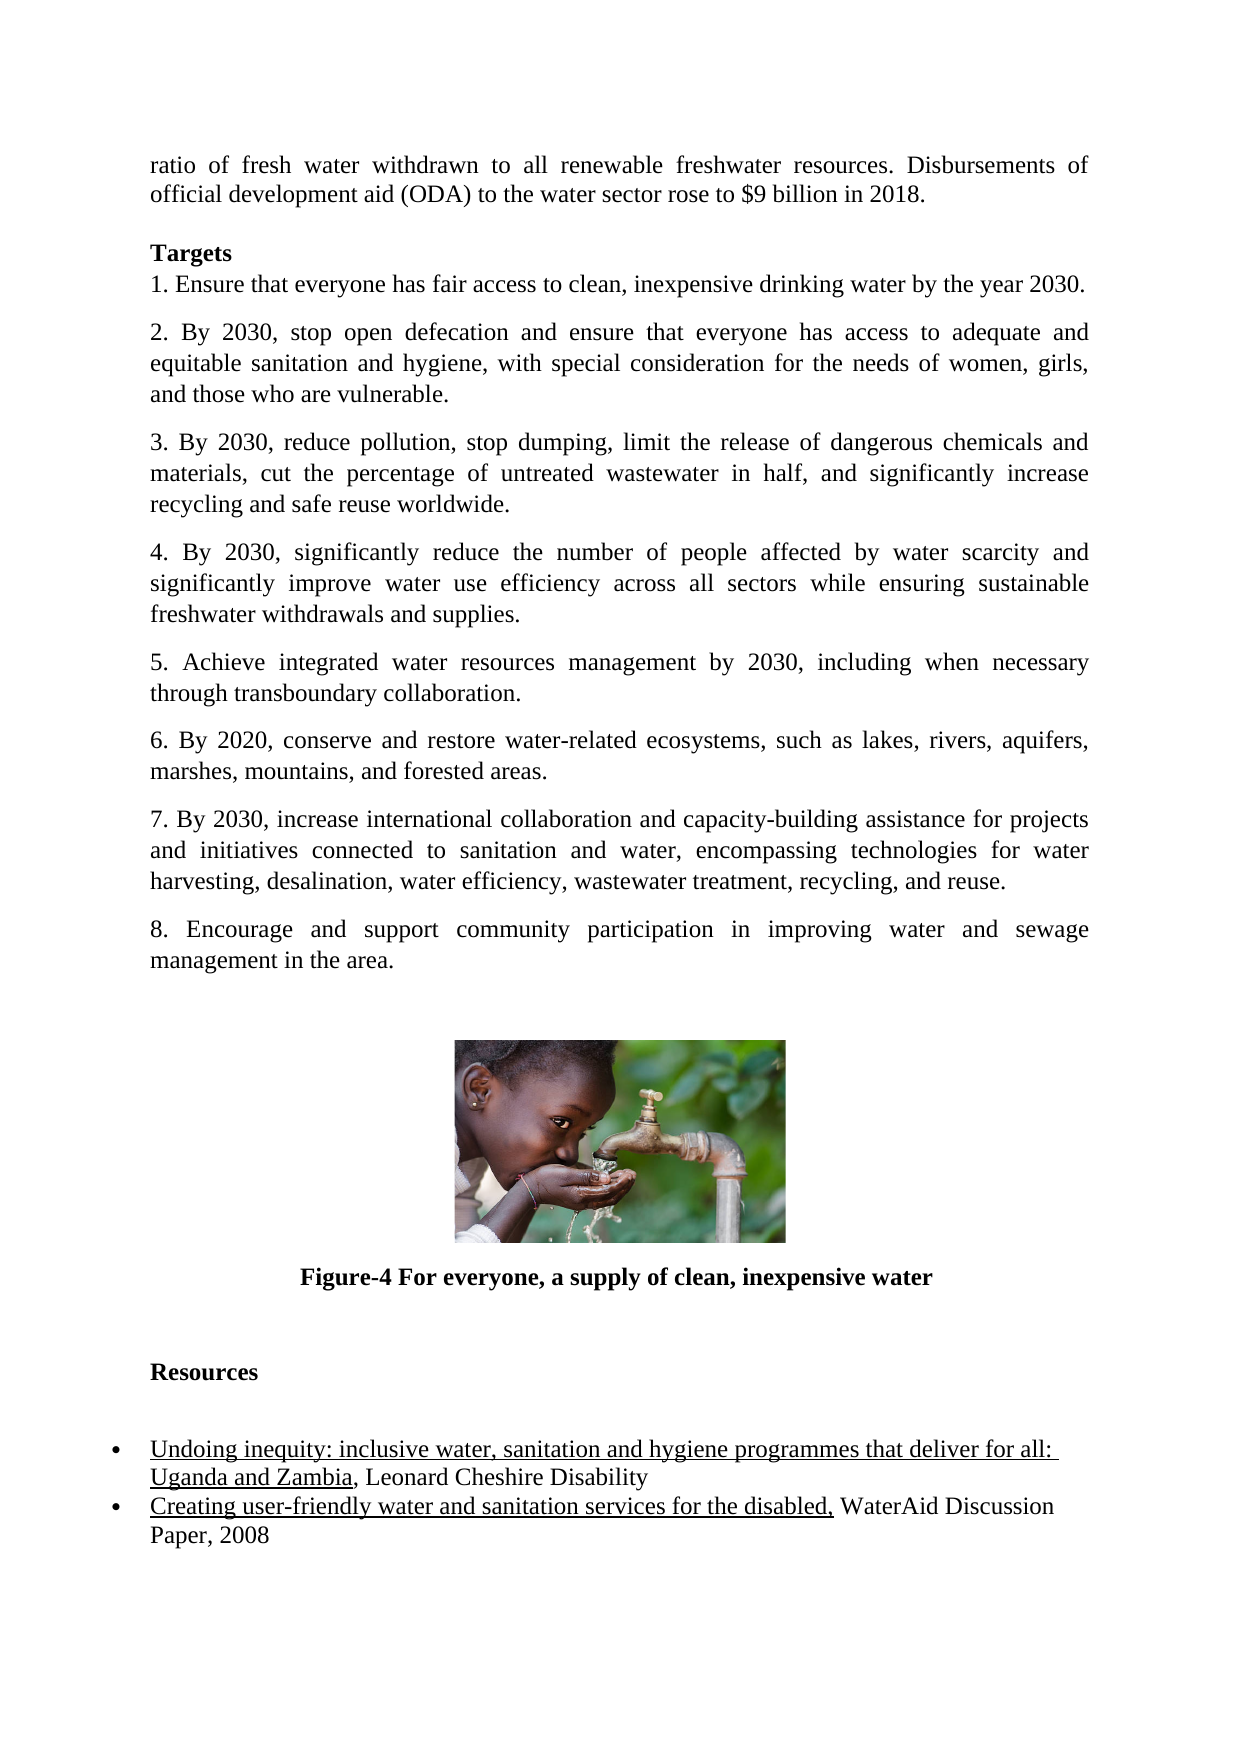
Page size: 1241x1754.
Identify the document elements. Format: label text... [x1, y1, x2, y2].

text 3. By 2030, reduce pollution, stop dumping, limit the release of dangerous chemicals and materials, cut the percentage of untreated wastewater in half, and significantly increase recycling and safe reuse worldwide. [150, 427, 1090, 518]
text 1. Ensure that everyone has fair access to clean, inexpensive drinking water by the year 2030. [150, 269, 1090, 298]
text 2. By 2030, stop open defecation and ensure that everyone has access to adequate and equitable sanitation and hygiene, with special consideration for the needs of women, girls, and those who are vulnerable. [150, 317, 1090, 408]
text 8. Encourage and support community participation in improving water and sewage management in the area. [150, 914, 1090, 974]
list Undoing inequity: inclusive water, sanitation and hygiene programmes that deliver for all: Uganda and Zambia, Leonard Cheshire Disability [112, 1434, 1090, 1491]
text 5. Achieve integrated water resources management by 2030, including when necessary through transboundary collaboration. [150, 647, 1090, 706]
text 7. By 2030, increase international collaboration and capacity-building assistance for projects and initiatives connected to sanitation and water, encompassing technologies for water harvesting, desalination, water efficiency, wastewater treatment, recycling, and reuse. [150, 804, 1090, 895]
text Resources [150, 1357, 1090, 1386]
picture [454, 1040, 786, 1243]
text Figure-4 For everyone, a supply of clean, inexpensive water [150, 1262, 1090, 1291]
subtitle Targets [150, 238, 1090, 267]
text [150, 150, 1090, 207]
text 4. By 2030, significantly reduce the number of people affected by water scarcity and significantly improve water use efficiency across all sectors while ensuring sustainable freshwater withdrawals and supplies. [150, 537, 1090, 628]
text 6. By 2020, conserve and restore water-related ecosystems, such as lakes, rivers, aquifers, marshes, mountains, and forested areas. [150, 725, 1090, 785]
list Creating user-friendly water and sanitation services for the disabled, WaterAid Discussion Paper, 2008 [112, 1491, 1090, 1549]
